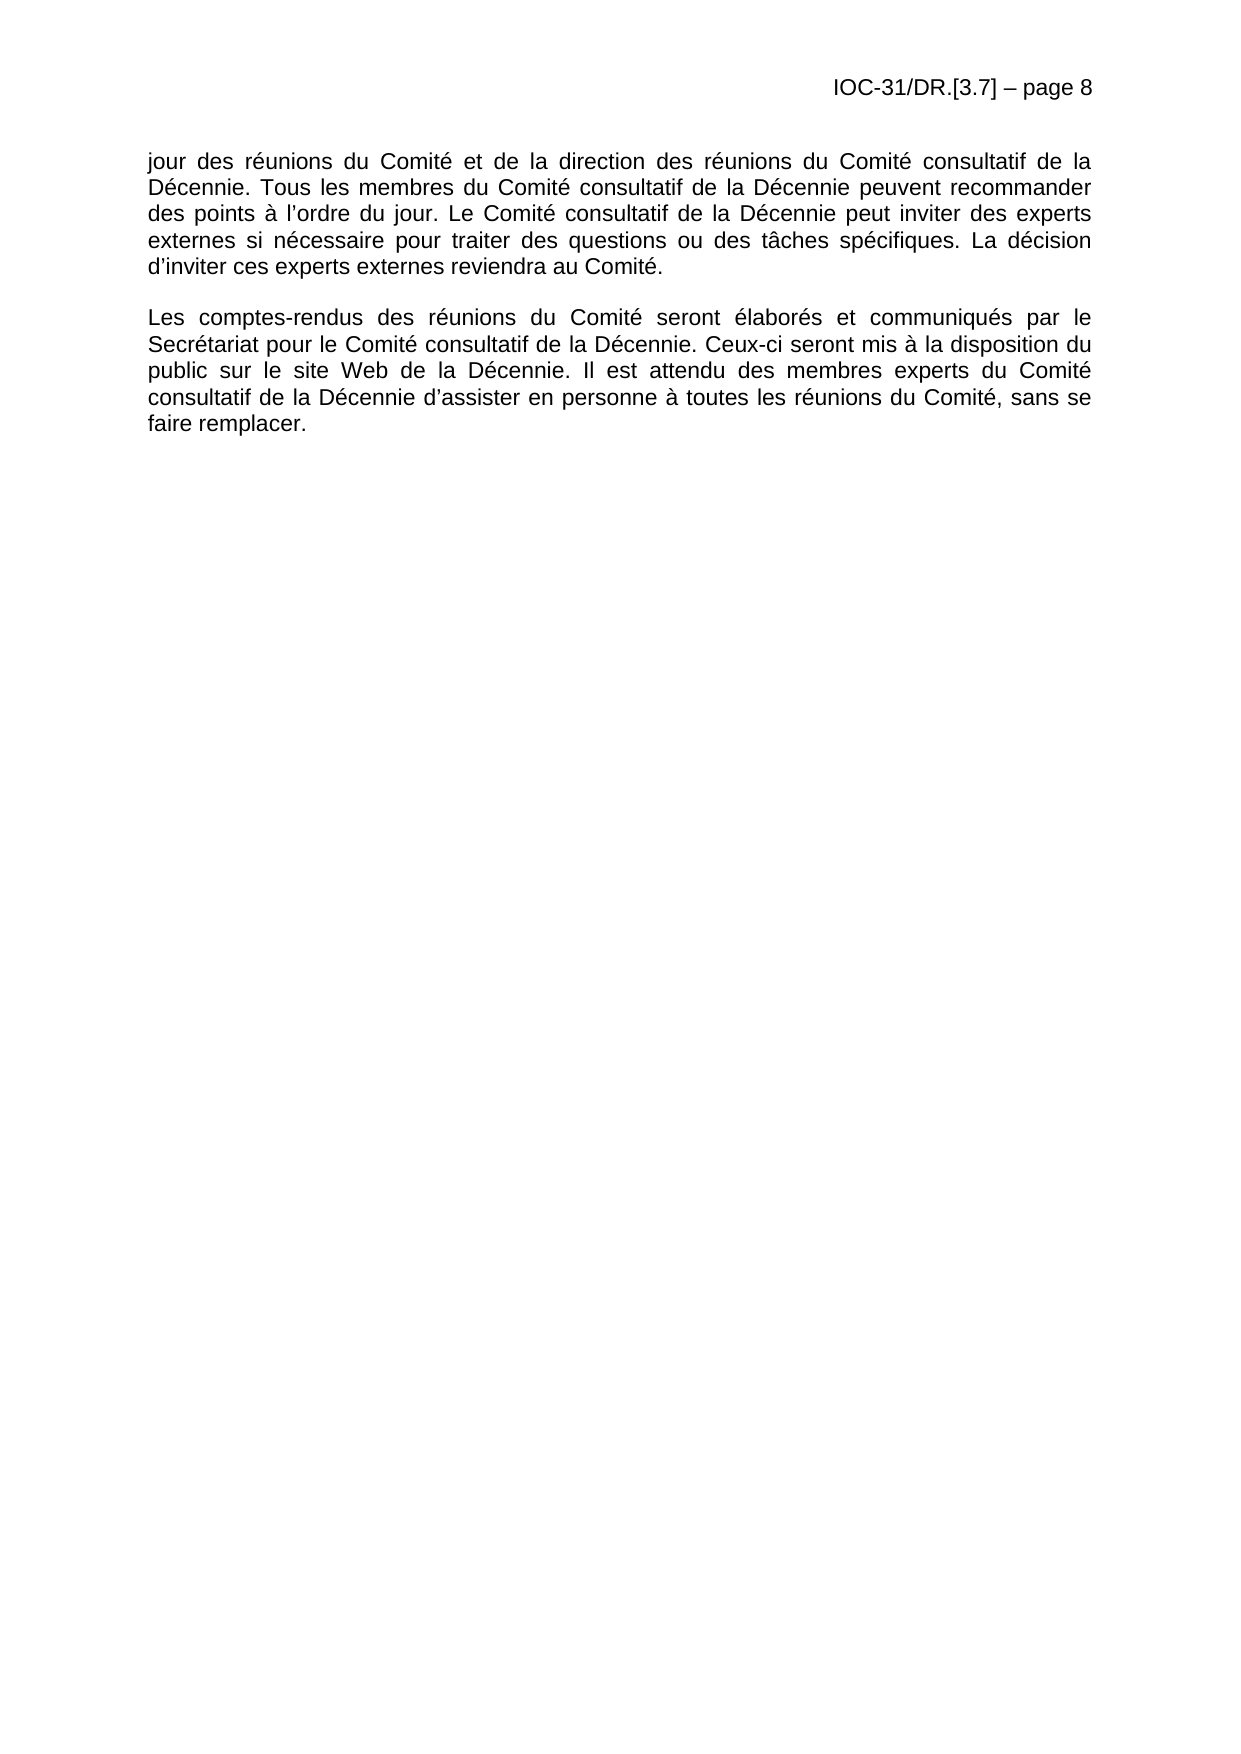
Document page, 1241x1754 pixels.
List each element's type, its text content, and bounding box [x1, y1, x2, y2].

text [148, 148, 1093, 279]
text Les comptes-rendus des réunions du Comité seront élaborés et communiqués par le Secrétariat pour le Comité consultatif de la Décennie. Ceux-ci seront mis à la disposition du public sur le site Web de la Décennie. Il est attendu des membres experts du Comité consultatif de la Décennie d’assister en personne à toutes les réunions du Comité, sans se faire remplacer. [148, 304, 1093, 436]
